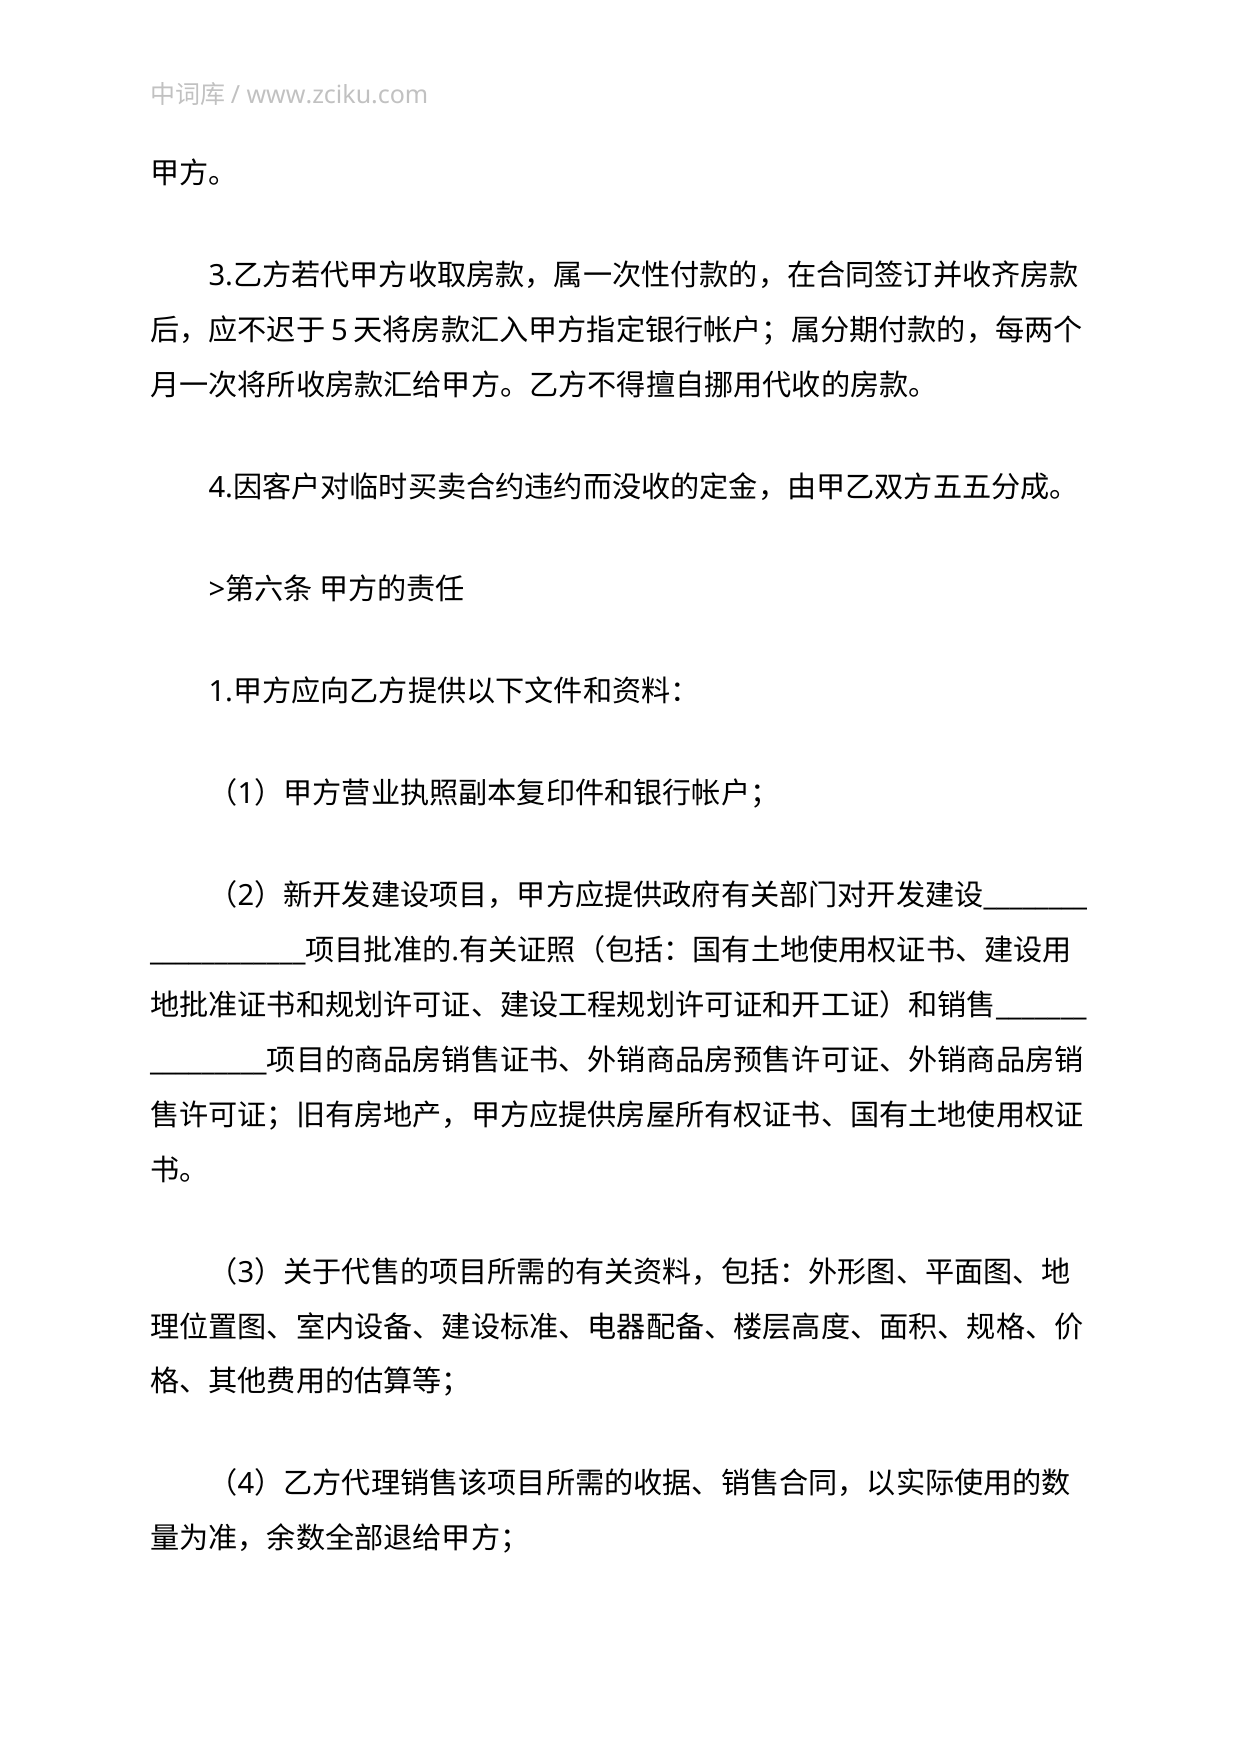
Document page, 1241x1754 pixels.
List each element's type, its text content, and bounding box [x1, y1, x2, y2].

text >第六条 甲方的责任 [150, 566, 1090, 608]
text （4）乙方代理销售该项目所需的收据、销售合同，以实际使用的数量为准，余数全部退给甲方； [150, 1460, 1090, 1557]
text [150, 150, 1090, 192]
text 1.甲方应向乙方提供以下文件和资料： [150, 667, 1090, 710]
text （3）关于代售的项目所需的有关资料，包括：外形图、平面图、地理位置图、室内设备、建设标准、电器配备、楼层高度、面积、规格、价格、其他费用的估算等； [150, 1248, 1090, 1400]
text 3.乙方若代甲方收取房款，属一次性付款的，在合同签订并收齐房款后，应不迟于5天将房款汇入甲方指定银行帐户；属分期付款的，每两个月一次将所收房款汇给甲方。乙方不得擅自挪用代收的房款。 [150, 252, 1090, 404]
text 4.因客户对临时买卖合约违约而没收的定金，由甲乙双方五五分成。 [150, 463, 1090, 506]
text （1）甲方营业执照副本复印件和银行帐户； [150, 769, 1090, 812]
text （2）新开发建设项目，甲方应提供政府有关部门对开发建设____________________项目批准的.有关证照（包括：国有土地使用权证书、建设用地批准证书和规划许可证、建设工程规划许可证和开工证）和销售________________项目的商品房销售证书、外销商品房预售许可证、外销商品房销售许可证；旧有房地产，甲方应提供房屋所有权证书、国有土地使用权证书。 [150, 871, 1090, 1189]
